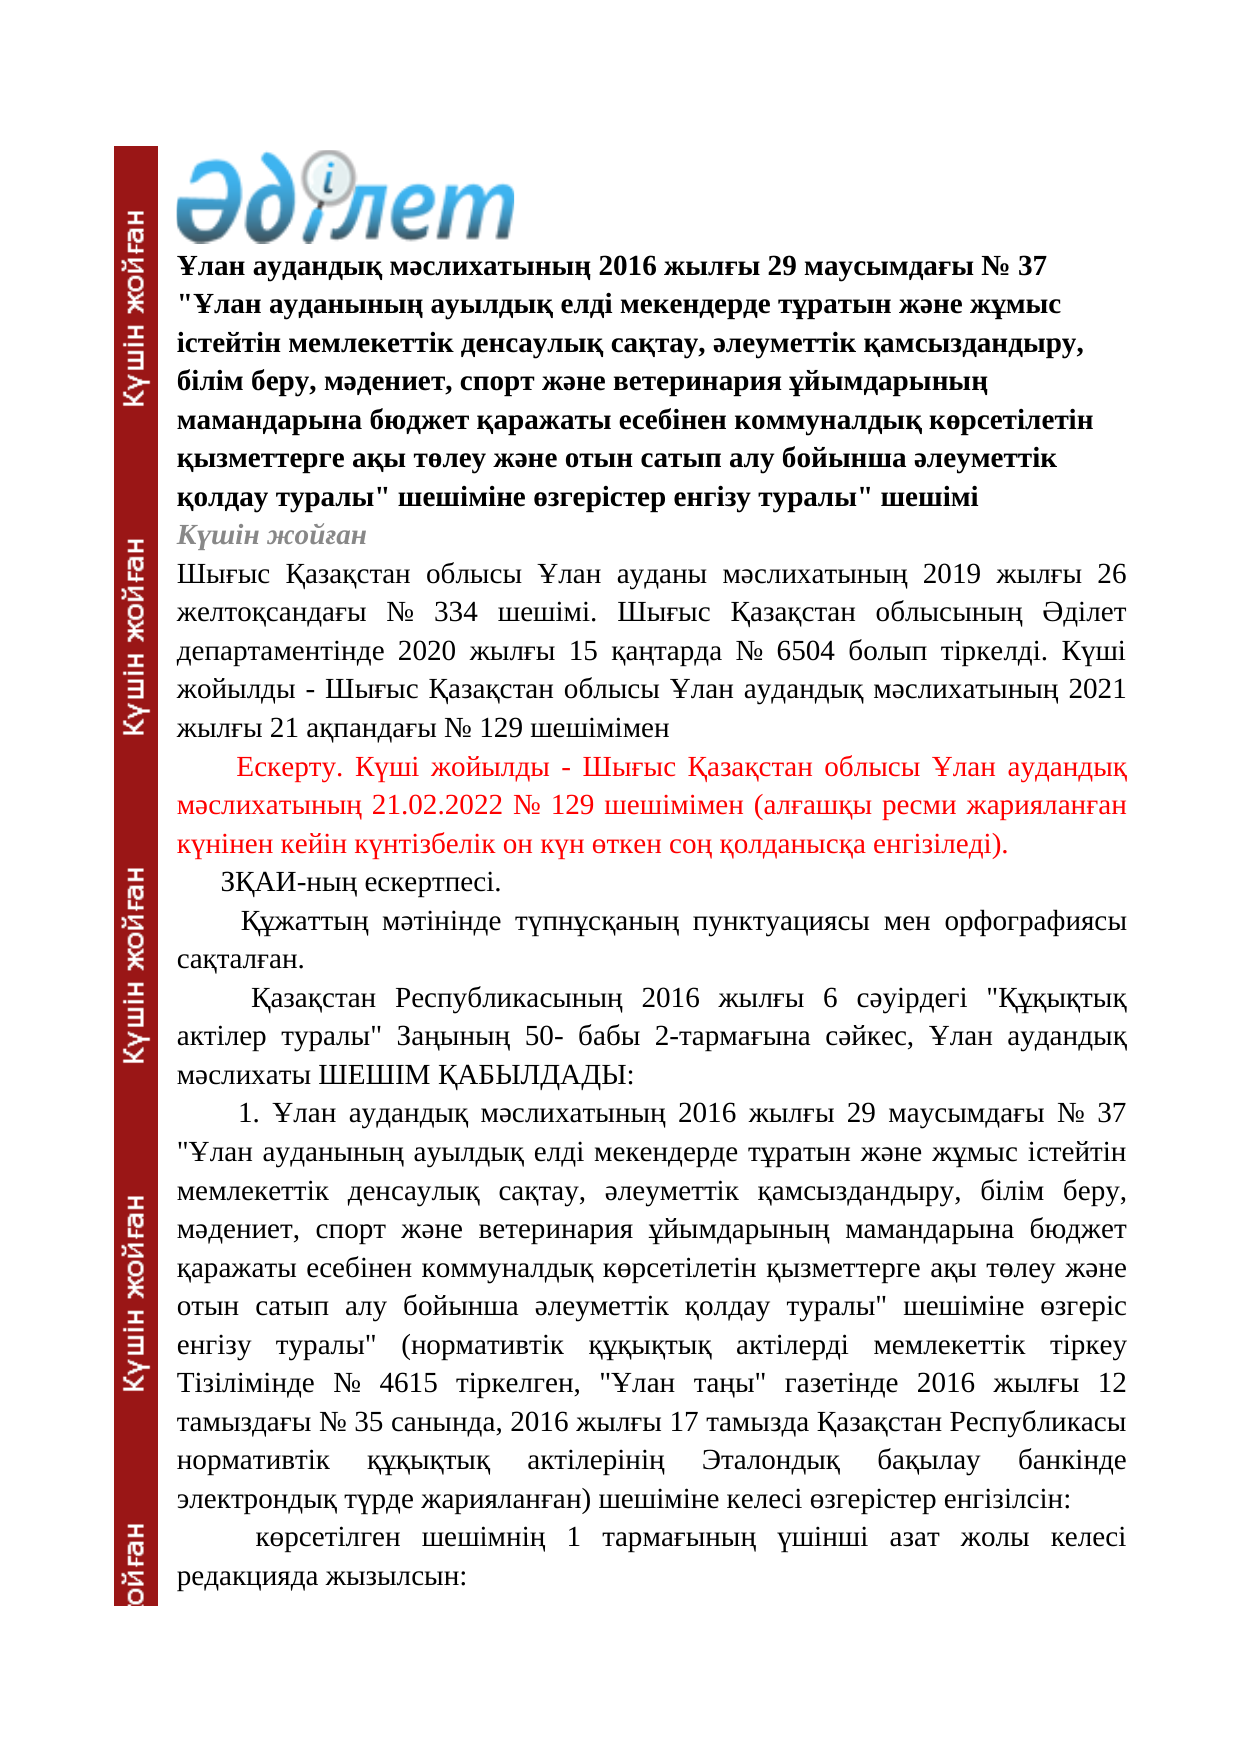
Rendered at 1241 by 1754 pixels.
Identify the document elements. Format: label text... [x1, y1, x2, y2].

picture [176, 150, 515, 244]
text Күшін жойған [112, 517, 1128, 551]
text Қазақстан Республикасының 2016 жылғы 6 сәуірдегі "Құқықтық актілер туралы" Заңының 50- бабы 2-тармағына сәйкес, Ұлан аудандық мәслихаты ШЕШІМ ҚАБЫЛДАДЫ: [112, 980, 1128, 1091]
picture [114, 512, 158, 517]
picture [114, 551, 158, 556]
text Құжаттың мәтінінде түпнұсқаның пунктуациясы мен орфографиясы сақталған. [112, 903, 1128, 975]
picture [114, 975, 158, 980]
text Ұлан аудандық мәслихатының 2016 жылғы 29 маусымдағы № 37 "Ұлан ауданының ауылдық елдi мекендерде тұратын және жұмыс істейтiн мемлекеттiк денсаулық сақтау, әлеуметтiк қамсыздандыру, білім беру, мәдениет, спорт және ветеринария ұйымдарының мамандарына бюджет қаражаты есебiнен коммуналдық көрсетілетін қызметтерге ақы төлеу және отын сатып алу бойынша әлеуметтік қолдау туралы" шешіміне өзгерістер енгізу туралы" шешімі [112, 248, 1128, 512]
text Ескерту. Күші жойылды - Шығыс Қазақстан облысы Ұлан аудандық мәслихатының 21.02.2022 № 129 шешімімен (алғашқы ресми жарияланған күнінен кейін күнтізбелік он күн өткен соң қолданысқа енгізіледі). [112, 749, 1128, 859]
picture [114, 146, 158, 248]
text ЗҚАИ-ның ескертпесі. [112, 864, 1128, 898]
text көрсетілген шешімнің 1 тармағының үшінші азат жолы келесі редакцияда жызылсын: [112, 1519, 1128, 1592]
picture [114, 1592, 158, 1606]
picture [114, 898, 158, 903]
picture [114, 1514, 158, 1519]
text 1. Ұлан аудандық мәслихатының 2016 жылғы 29 маусымдағы № 37 "Ұлан ауданының ауылдық елдi мекендерде тұратын және жұмыс істейтiн мемлекеттiк денсаулық сақтау, әлеуметтiк қамсыздандыру, білім беру, мәдениет, спорт және ветеринария ұйымдарының мамандарына бюджет қаражаты есебiнен коммуналдық көрсетілетін қызметтерге ақы төлеу және отын сатып алу бойынша әлеуметтік қолдау туралы" шешіміне өзгеріс енгізу туралы" (нормативтік құқықтық актілерді мемлекеттік тіркеу Тізілімінде № 4615 тіркелген, "Ұлан таңы" газетінде 2016 жылғы 12 тамыздағы № 35 санында, 2016 жылғы 17 тамызда Қазақстан Республикасы нормативтік құқықтық актілерінің Эталондық бақылау банкінде электрондық түрде жарияланған) шешіміне келесі өзгерістер енгізілсін: [112, 1096, 1128, 1514]
picture [114, 859, 158, 864]
picture [114, 744, 158, 749]
picture [114, 1091, 158, 1096]
text Шығыс Қазақстан облысы Ұлан ауданы мәслихатының 2019 жылғы 26 желтоқсандағы № 334 шешімі. Шығыс Қазақстан облысының Әділет департаментінде 2020 жылғы 15 қаңтарда № 6504 болып тіркелді. Күші жойылды - Шығыс Қазақстан облысы Ұлан аудандық мәслихатының 2021 жылғы 21 ақпандағы № 129 шешімімен [112, 556, 1128, 744]
